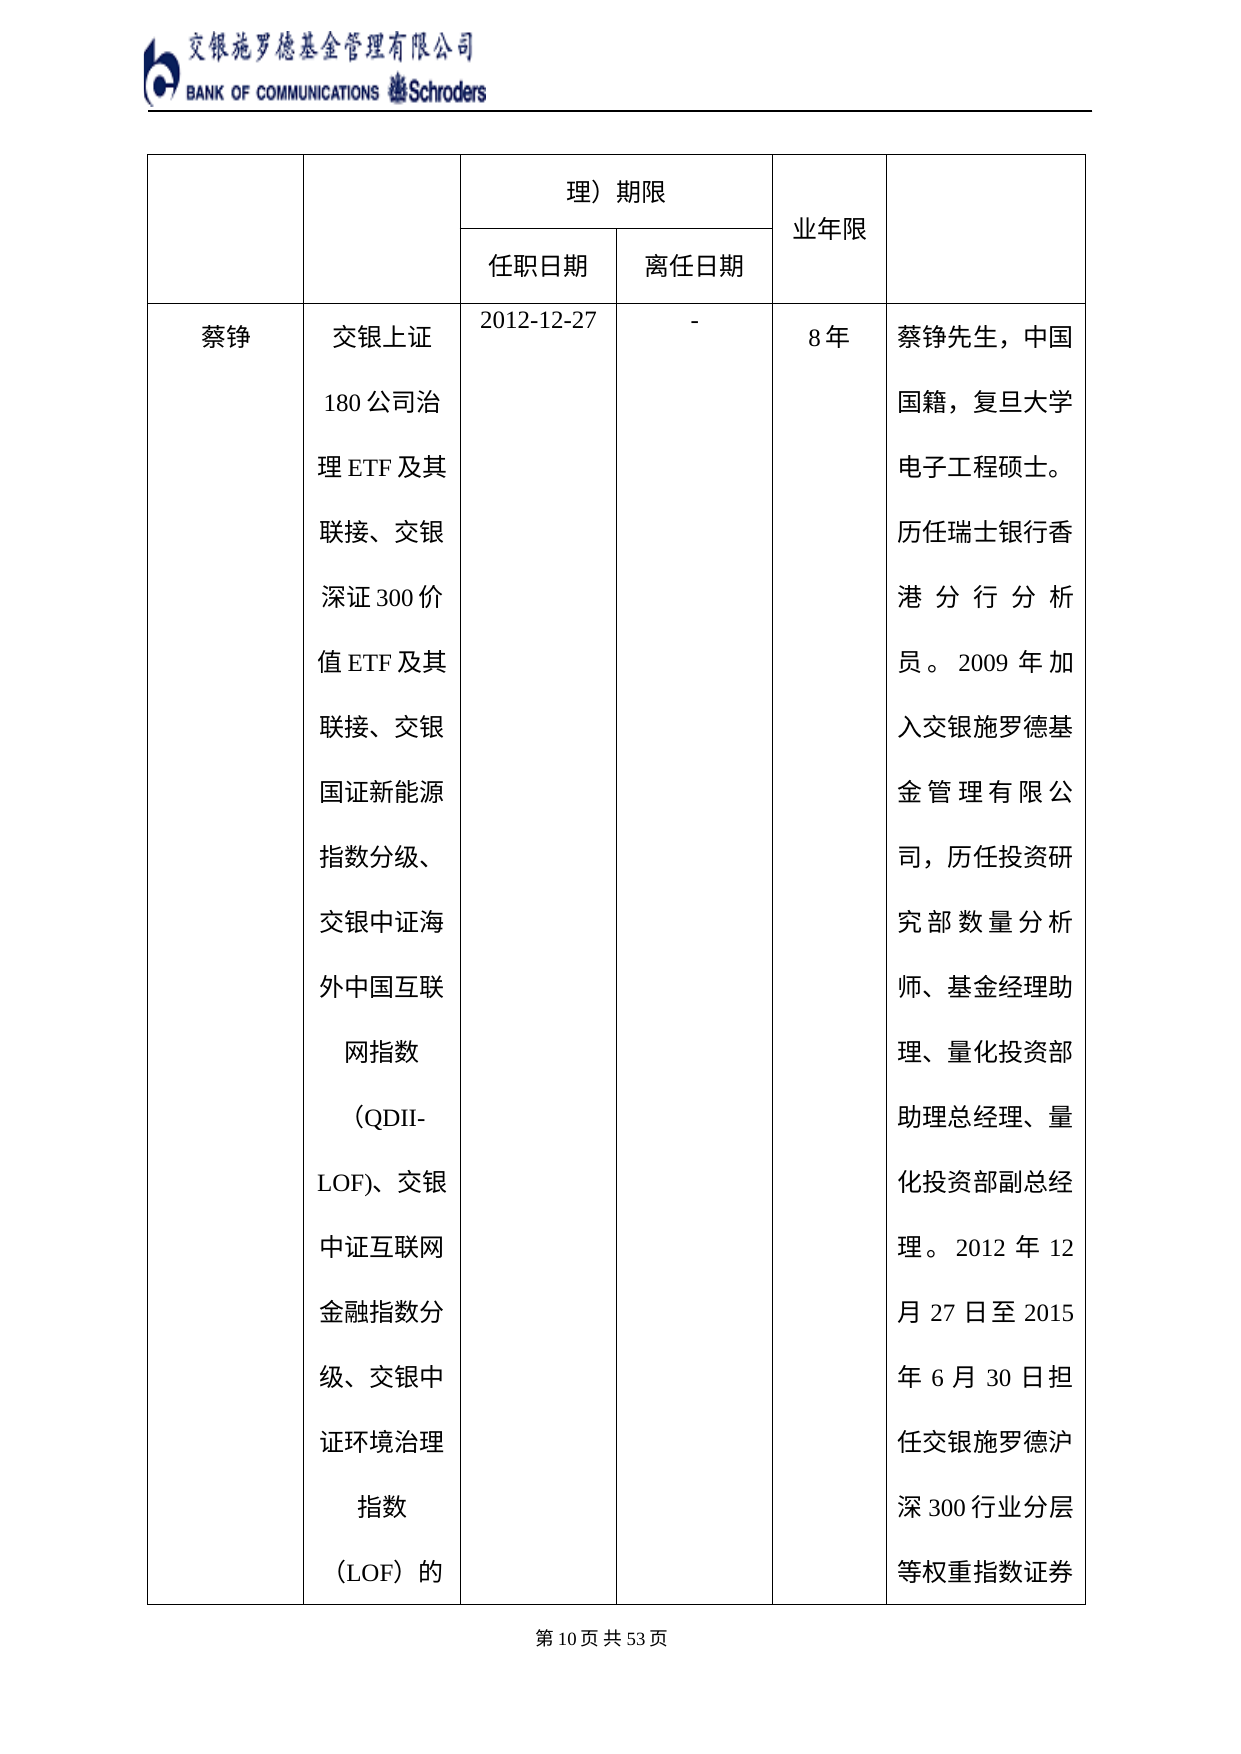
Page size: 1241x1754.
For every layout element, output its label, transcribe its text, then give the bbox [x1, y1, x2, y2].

table_header 任本基金的基金经理（助理）期限 [461, 155, 772, 228]
table_cell 蔡铮 [148, 304, 303, 1603]
table_header 证券从业年限 [773, 155, 886, 302]
table_header 说明 [887, 155, 1085, 302]
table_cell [887, 304, 1085, 1603]
table_header 姓名 [148, 155, 303, 302]
table_header 职务 [304, 155, 460, 302]
table_cell 8年 [773, 304, 886, 1603]
table_cell 2012-12-27 [461, 304, 616, 1603]
table_cell 任职日期 [461, 229, 616, 302]
picture [143, 31, 486, 107]
table_cell - [617, 304, 772, 1603]
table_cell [304, 304, 460, 1603]
table_cell 离任日期 [617, 229, 772, 302]
